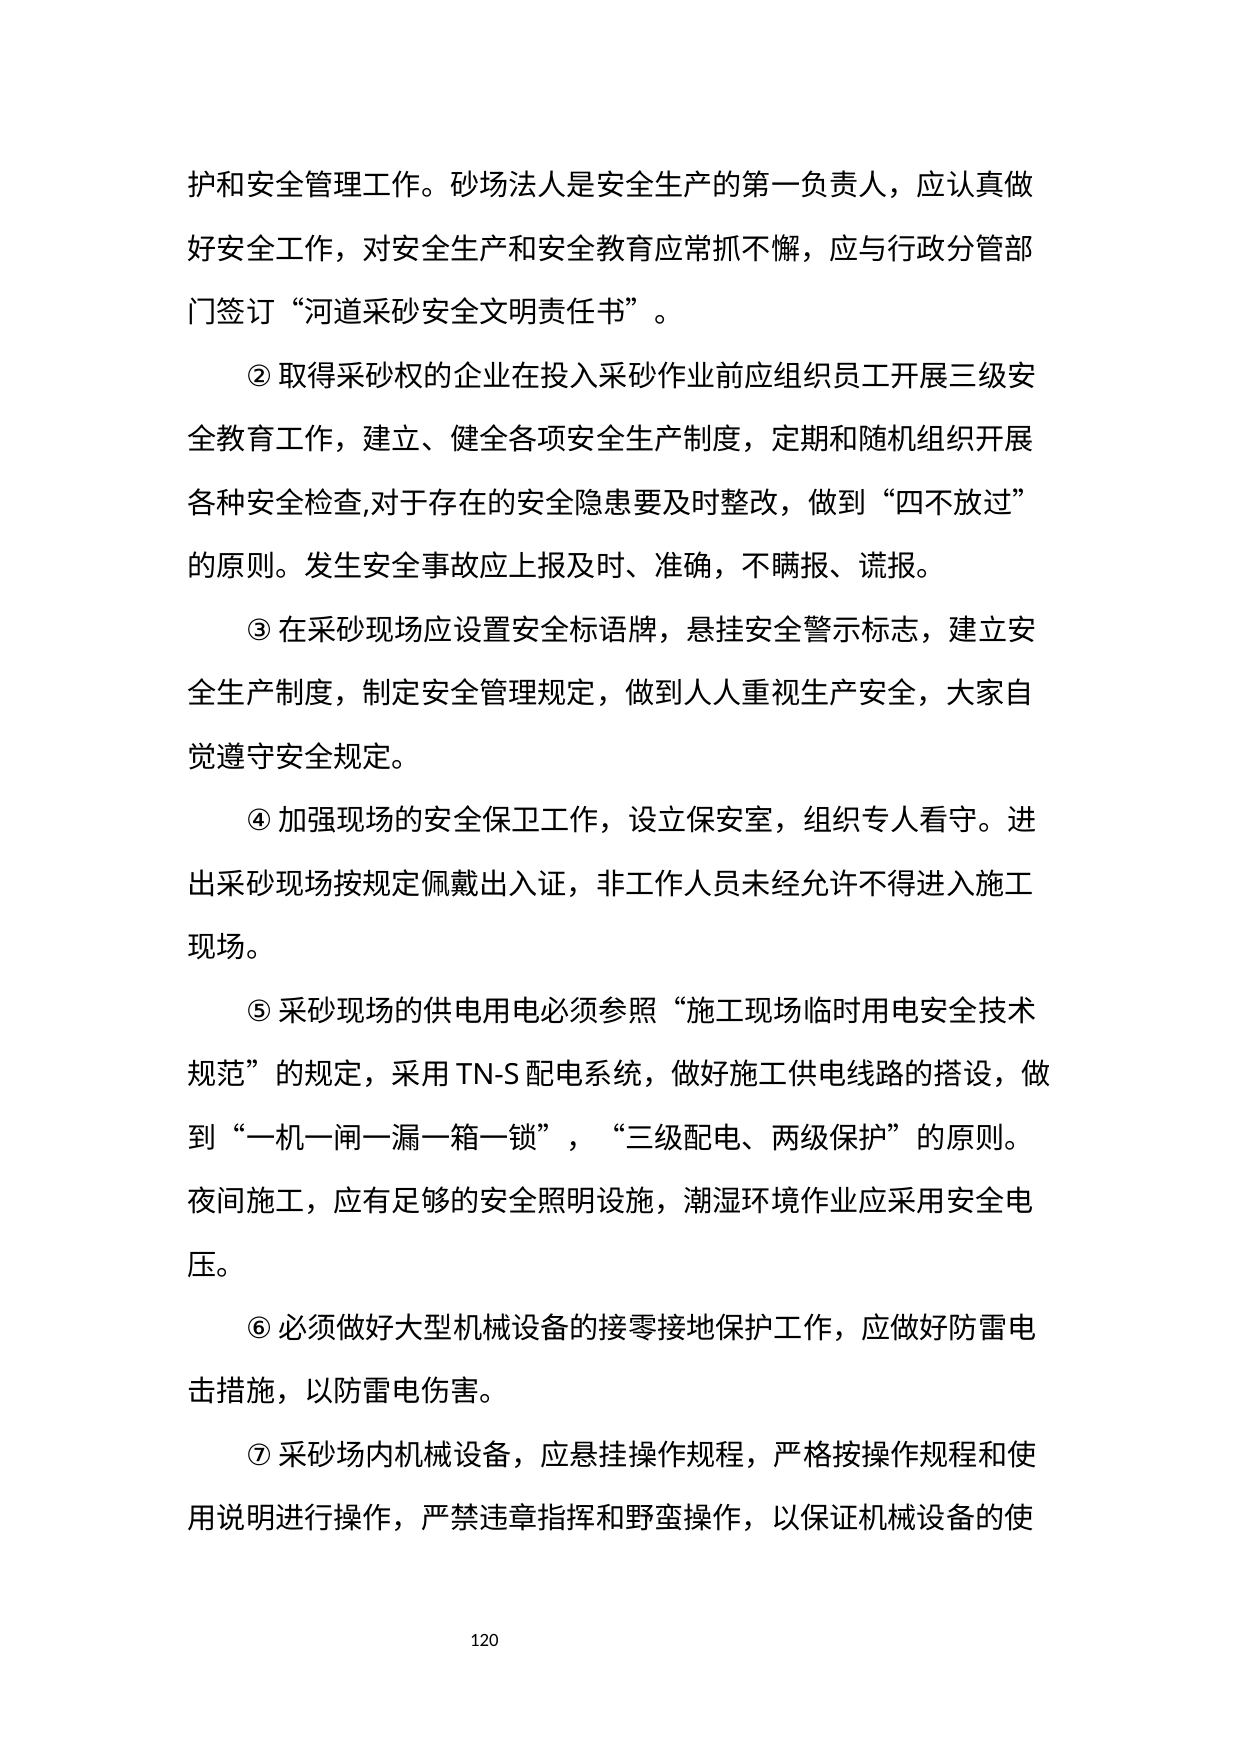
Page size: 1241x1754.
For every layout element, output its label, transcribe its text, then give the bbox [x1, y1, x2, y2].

text ⑤采砂现场的供电用电必须参照“施工现场临时用电安全技术规范”的规定，采用TN-S配电系统，做好施工供电线路的搭设，做到“一机一闸一漏一箱一锁”，“三级配电、两级保护”的原则。夜间施工，应有足够的安全照明设施，潮湿环境作业应采用安全电压。 [187, 987, 1053, 1283]
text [187, 162, 1053, 331]
text ⑥必须做好大型机械设备的接零接地保护工作，应做好防雷电击措施，以防雷电伤害。 [187, 1304, 1053, 1410]
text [187, 1431, 1053, 1537]
text ④加强现场的安全保卫工作，设立保安室，组织专人看守。进出采砂现场按规定佩戴出入证，非工作人员未经允许不得进入施工现场。 [187, 797, 1053, 966]
text ③在采砂现场应设置安全标语牌，悬挂安全警示标志，建立安全生产制度，制定安全管理规定，做到人人重视生产安全，大家自觉遵守安全规定。 [187, 606, 1053, 776]
text ②取得采砂权的企业在投入采砂作业前应组织员工开展三级安全教育工作，建立、健全各项安全生产制度，定期和随机组织开展各种安全检查,对于存在的安全隐患要及时整改，做到“四不放过”的原则。发生安全事故应上报及时、准确，不瞒报、谎报。 [187, 352, 1053, 585]
